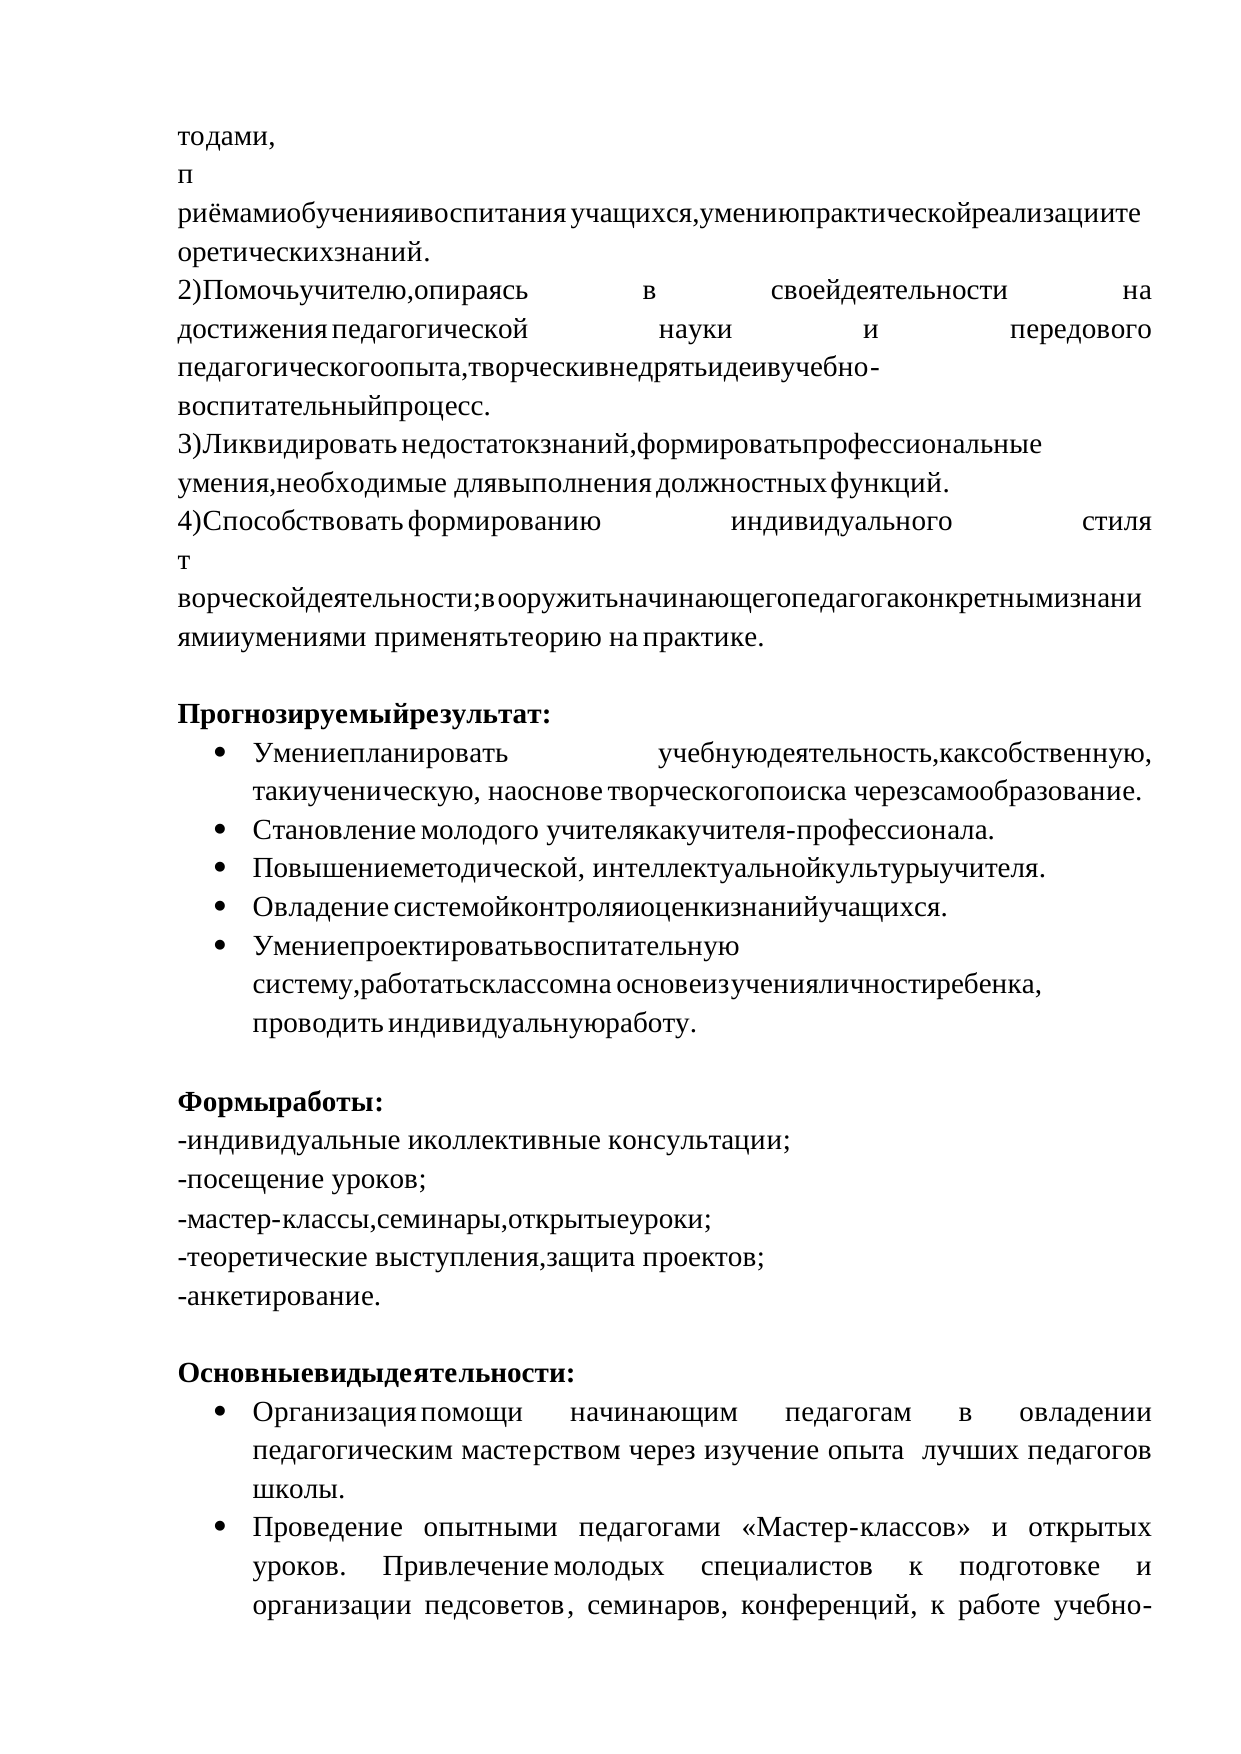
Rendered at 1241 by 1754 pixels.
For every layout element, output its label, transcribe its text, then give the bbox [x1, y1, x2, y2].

text Основныевидыдеятельности: [177, 1355, 1152, 1389]
text Формыработы: [177, 1084, 1152, 1117]
text -теоретические выступления,защита проектов; [177, 1239, 1152, 1273]
list Умениепланировать учебнуюдеятельность,каксобственную, такиученическую, наосноветворческогопоиска черезсамообразование. [215, 735, 1152, 807]
text -анкетирование. [177, 1278, 1152, 1312]
text Прогнозируемыйрезультат: [177, 696, 1152, 730]
list Организацияпомощи начинающим педагогам в овладении педагогическим мастерством через изучение опыта лучших педагогов школы. [215, 1394, 1152, 1504]
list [215, 1509, 1152, 1620]
text -посещение уроков; [177, 1161, 1152, 1194]
text 2)Помочьучителю,опираясь в своейдеятельности на достиженияпедагогической науки и передового педагогическогоопыта,творческивнедрятьидеивучебно-воспитательныйпроцесс. [177, 272, 1152, 421]
list Повышениеметодической, интеллектуальнойкультурыучителя. [215, 851, 1152, 884]
text -индивидуальные иколлективные консультации; [177, 1122, 1152, 1156]
text -мастер-классы,семинары,открытыеуроки; [177, 1201, 1152, 1234]
list Овладениесистемойконтроляиоценкизнанийучащихся. [215, 889, 1152, 923]
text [177, 118, 1152, 267]
list Умениепроектироватьвоспитательную систему,работатьсклассомнаосновеизученияличностиребенка, проводитьиндивидуальнуюработу. [215, 928, 1152, 1039]
list Становлениемолодого учителякакучителя-профессионала. [215, 812, 1152, 846]
text 3)Ликвидироватьнедостатокзнаний,формироватьпрофессиональные умения,необходимые длявыполнениядолжностныхфункций. [177, 426, 1152, 498]
text 4)Способствоватьформированию индивидуального стиля творческойдеятельности;вооружитьначинающегопедагогаконкретнымизнаниямииумениями применятьтеорию напрактике. [177, 503, 1152, 653]
